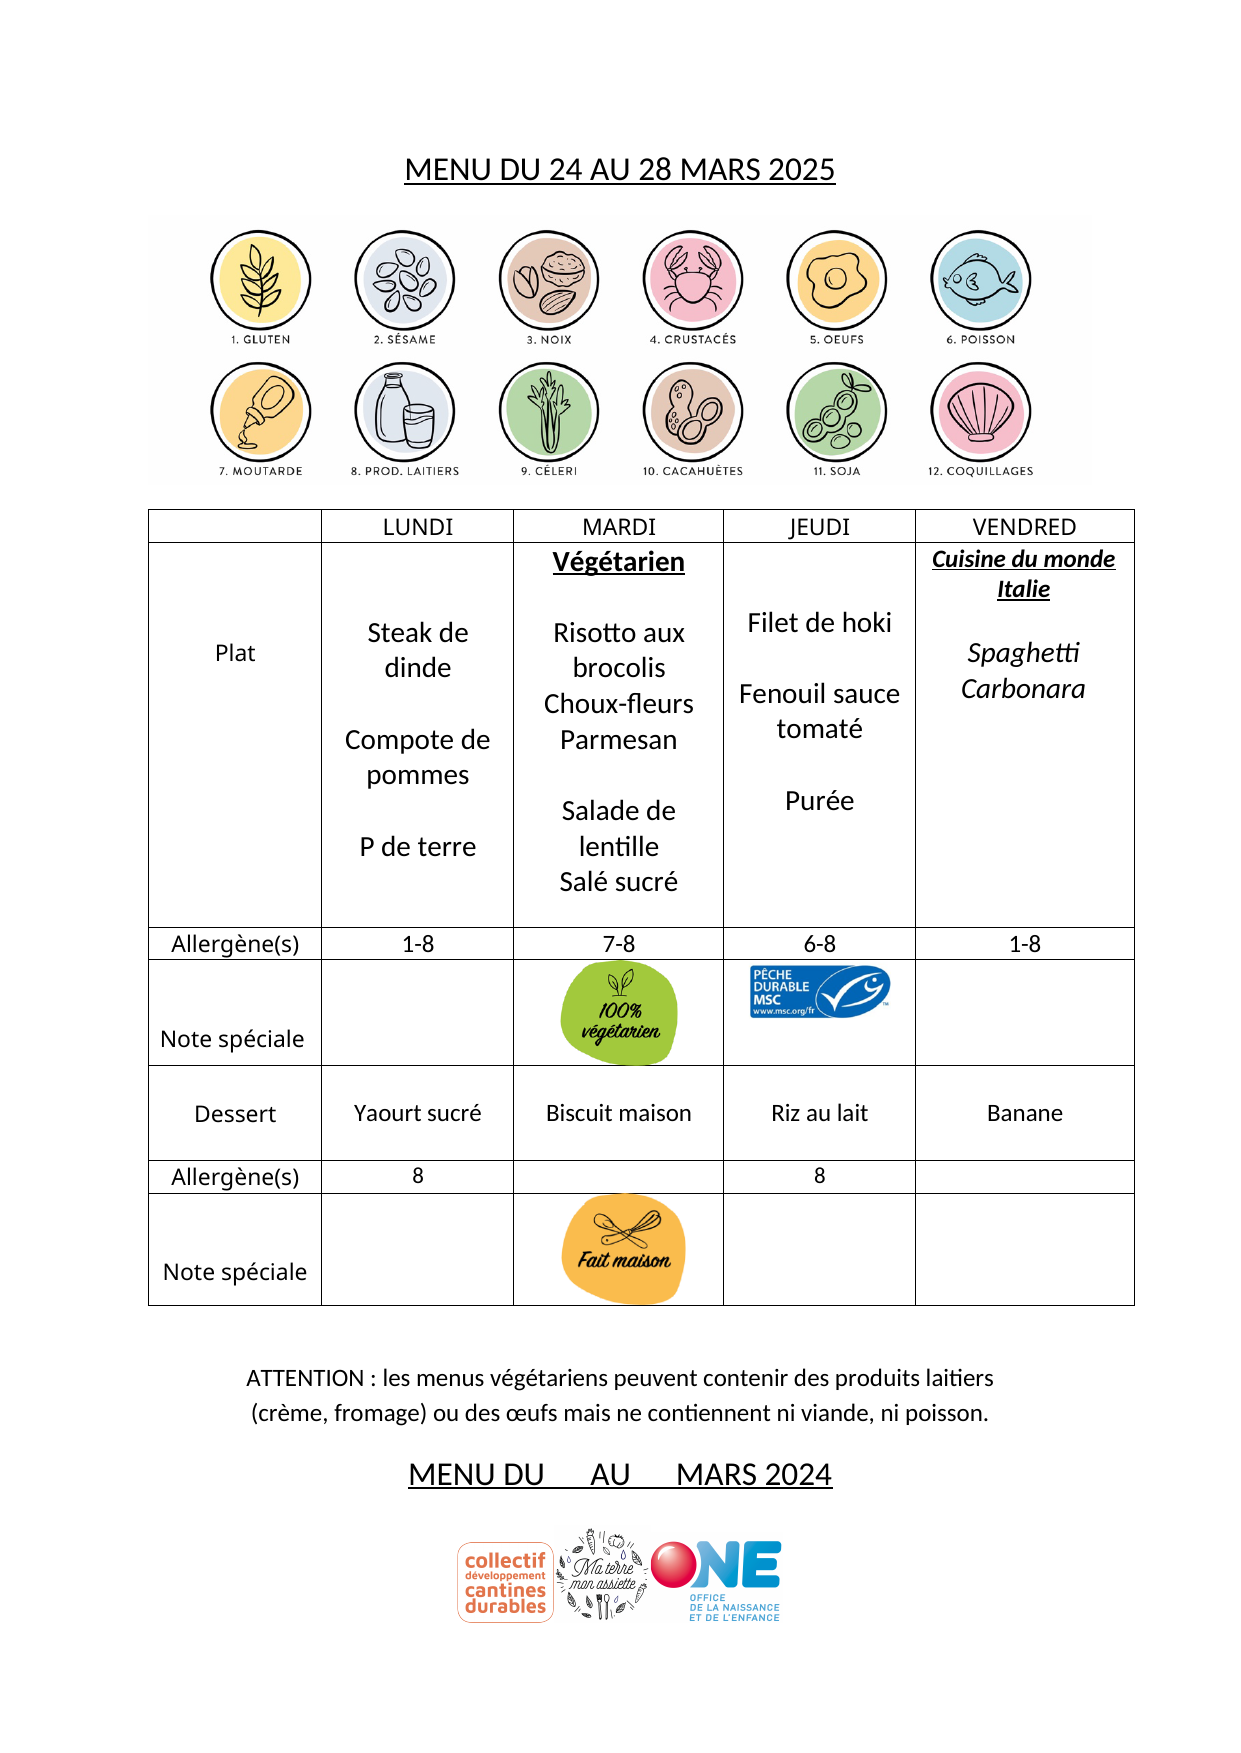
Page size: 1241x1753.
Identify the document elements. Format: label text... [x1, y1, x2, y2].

table_cell [916, 1161, 1134, 1192]
table_cell Allergène(s) [149, 928, 321, 959]
table_cell 7-8 [514, 928, 723, 959]
table_cell Filet de hoki Fenouil sauce tomaté Purée [724, 543, 915, 927]
table_cell [916, 960, 1134, 1065]
table_cell 8 [724, 1161, 915, 1192]
table_header JEUDI [724, 510, 915, 542]
table_cell [678, 960, 723, 1065]
table_cell 8 [322, 1161, 513, 1192]
table_cell Végétarien Risotto aux brocolis Choux-fleurs Parmesan Salade de lentille Salé sucré [514, 543, 723, 927]
table_header MARDI [514, 510, 723, 542]
table_cell Dessert [149, 1066, 321, 1160]
table_cell Yaourt sucré [322, 1066, 513, 1160]
picture [561, 1193, 686, 1305]
table_cell Plat [149, 543, 321, 927]
table_cell [514, 1161, 723, 1192]
table_cell Steak de dinde Compote de pommes P de terre [322, 543, 513, 927]
table_cell [322, 1194, 513, 1305]
table_cell Riz au lait [724, 1066, 915, 1160]
table_cell [514, 960, 560, 1065]
picture [457, 1525, 783, 1623]
table_cell Biscuit maison [514, 1066, 723, 1160]
table_cell Note spéciale [149, 960, 321, 1065]
table_cell Cuisine du monde Italie Spaghetti Carbonara [916, 543, 1134, 927]
table_cell 6-8 [724, 928, 915, 959]
text MENU DU AU MARS 2024 [148, 1452, 1092, 1493]
text MENU DU 24 AU 28 MARS 2025 [148, 148, 1092, 188]
text ATTENTION : les menus végétariens peuvent contenir des produits laitiers (crème, fromage) ou des œufs mais ne contiennent ni viande, ni poisson. [148, 1362, 1092, 1427]
table_header LUNDI [322, 510, 513, 542]
table_cell 1-8 [322, 928, 513, 959]
table_header [149, 510, 321, 542]
table_cell Note spéciale [149, 1194, 321, 1305]
table_cell [514, 1194, 561, 1305]
table_cell Allergène(s) [149, 1161, 321, 1192]
table_cell [724, 1194, 915, 1305]
picture [560, 960, 678, 1066]
table_cell [686, 1194, 723, 1305]
table_cell Banane [916, 1066, 1134, 1160]
table_cell [916, 1194, 1134, 1305]
table_cell 1-8 [916, 928, 1134, 959]
table_cell [322, 960, 513, 1065]
table_cell [724, 960, 915, 1065]
table_header VENDRED [916, 510, 1134, 542]
